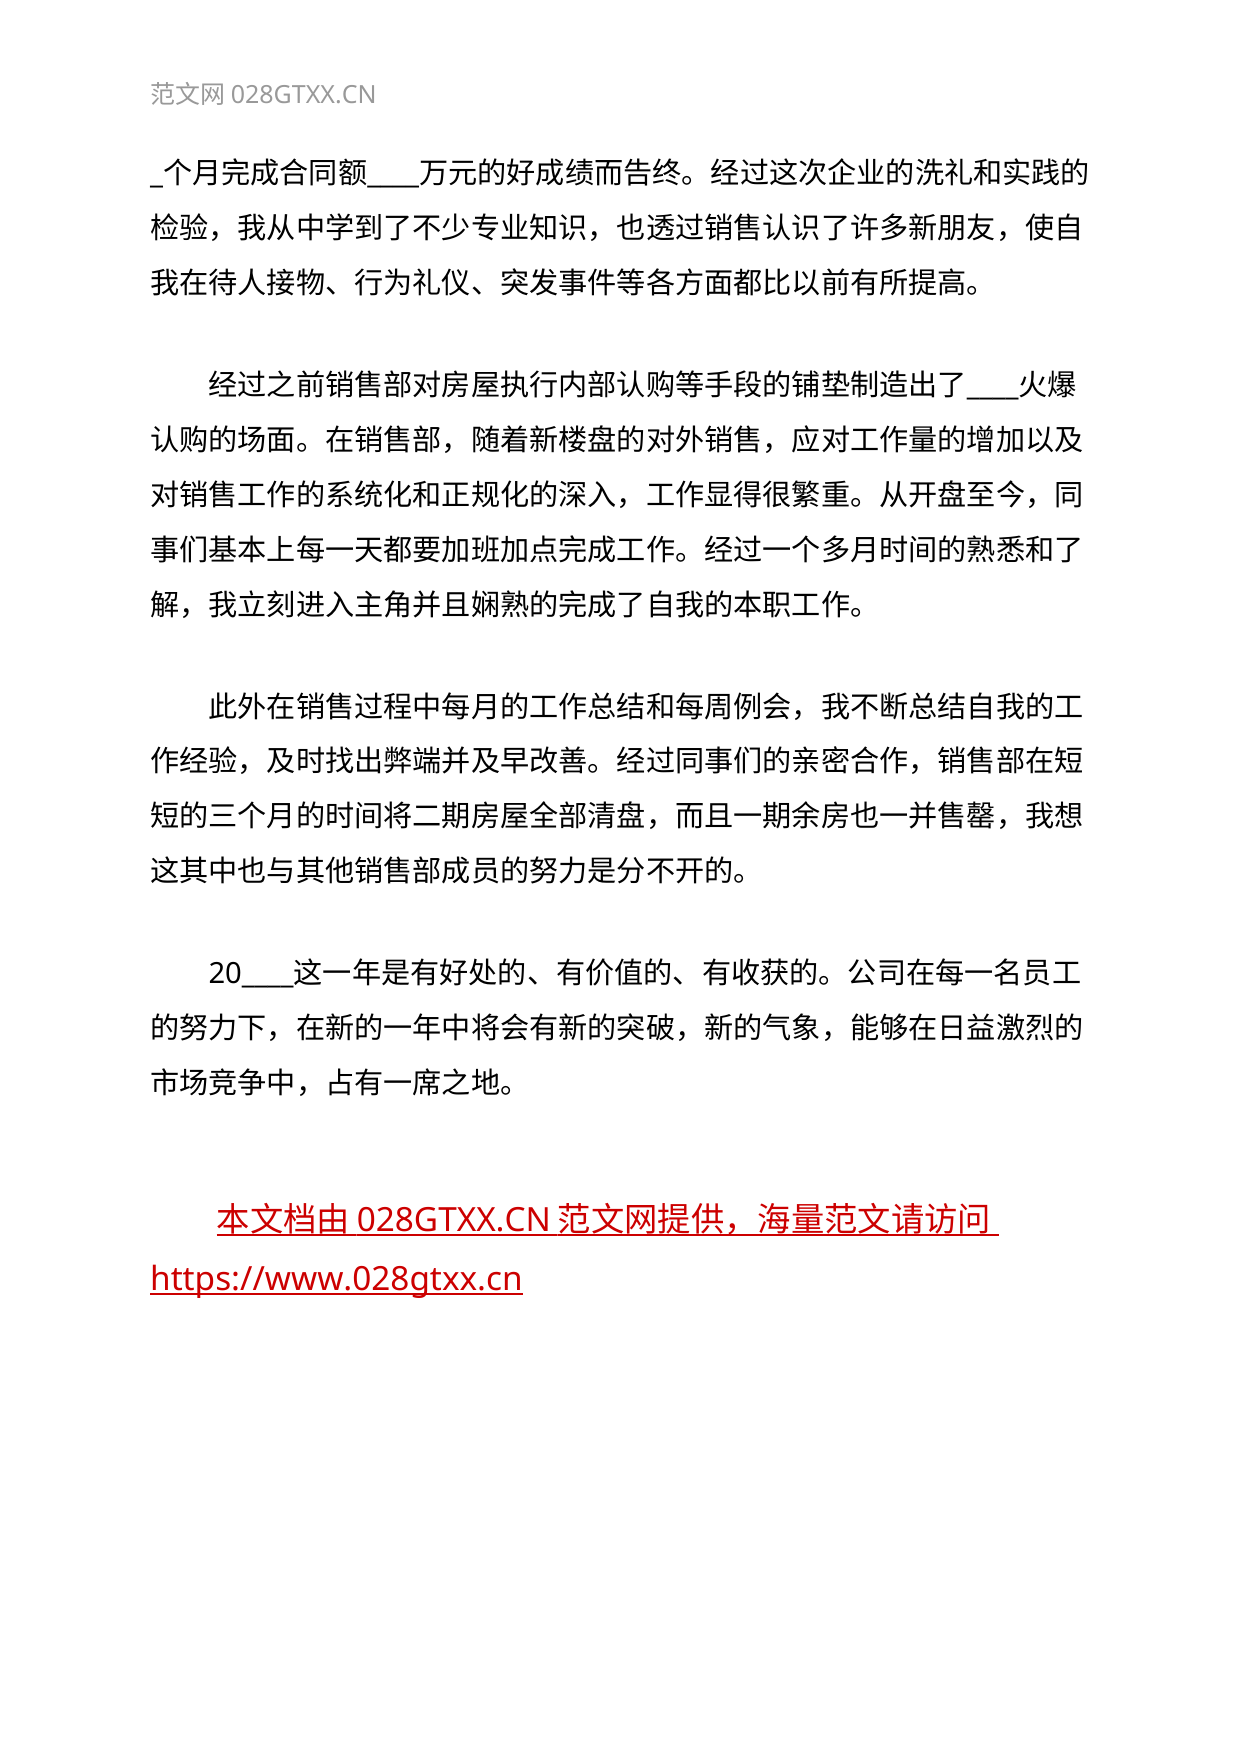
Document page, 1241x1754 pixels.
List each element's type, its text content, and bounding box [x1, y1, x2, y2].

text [150, 150, 1090, 302]
text 此外在销售过程中每月的工作总结和每周例会，我不断总结自我的工作经验，及时找出弊端并及早改善。经过同事们的亲密合作，销售部在短短的三个月的时间将二期房屋全部清盘，而且一期余房也一并售罄，我想这其中也与其他销售部成员的努力是分不开的。 [150, 683, 1090, 890]
text 经过之前销售部对房屋执行内部认购等手段的铺垫制造出了____火爆认购的场面。在销售部，随着新楼盘的对外销售，应对工作量的增加以及对销售工作的系统化和正规化的深入，工作显得很繁重。从开盘至今，同事们基本上每一天都要加班加点完成工作。经过一个多月时间的熟悉和了解，我立刻进入主角并且娴熟的完成了自我的本职工作。 [150, 362, 1090, 624]
text 本文档由028GTXX.CN范文网提供，海量范文请访问 https://www.028gtxx.cn [150, 1192, 1090, 1300]
text 20____这一年是有好处的、有价值的、有收获的。公司在每一名员工的努力下，在新的一年中将会有新的突破，新的气象，能够在日益激烈的市场竞争中，占有一席之地。 [150, 949, 1090, 1102]
